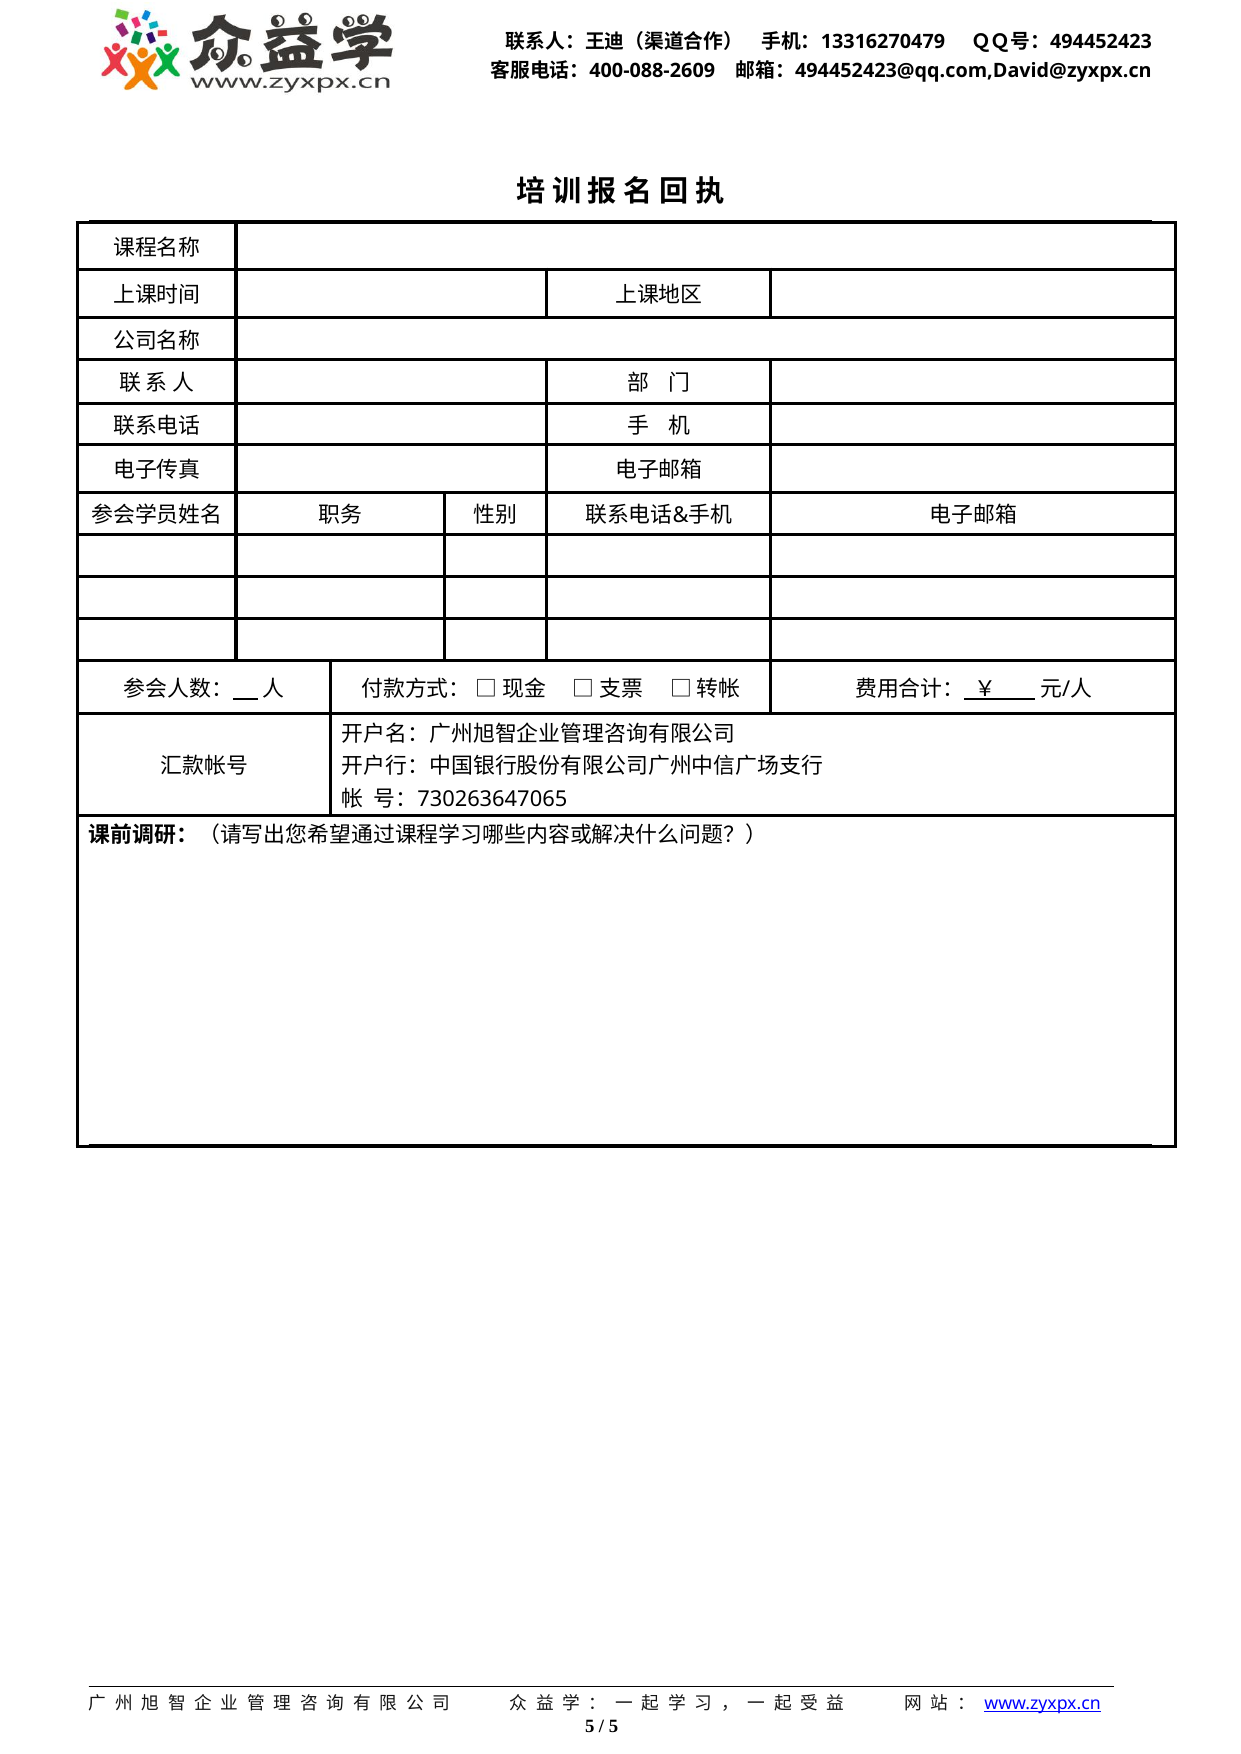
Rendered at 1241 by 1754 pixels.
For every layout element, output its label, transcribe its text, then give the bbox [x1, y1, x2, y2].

table_cell 费用合计： ￥ 元/人 [772, 662, 1174, 712]
table_cell 上课时间 [79, 271, 234, 316]
table_cell 参会人数： 人 [79, 662, 329, 712]
table_cell 付款方式： □ 现金 □ 支票 □ 转帐 [332, 662, 769, 712]
text 培 训 报 名 回 执 [88, 155, 1152, 221]
table_cell 参会学员姓名 [79, 494, 234, 533]
picture [89, 2, 407, 98]
table_cell [772, 578, 1174, 617]
table_cell 公司名称 [79, 319, 234, 358]
table_cell 电子邮箱 [548, 446, 769, 491]
table_cell [772, 271, 1174, 316]
table_cell 上课地区 [548, 271, 769, 316]
table_header 课程名称 [79, 224, 234, 267]
table_cell [446, 578, 545, 617]
table_cell [772, 536, 1174, 575]
table_cell [238, 446, 545, 491]
table_cell 联系电话&手机 [548, 494, 769, 533]
table_cell 性别 [446, 494, 545, 533]
table_cell [238, 536, 443, 575]
table_cell 手 机 [548, 405, 769, 443]
table_cell [446, 536, 545, 575]
table_cell [238, 319, 1174, 358]
table_cell [238, 405, 545, 443]
table_cell [238, 271, 545, 316]
table_cell 电子传真 [79, 446, 234, 491]
table_cell 课前调研：（请写出您希望通过课程学习哪些内容或解决什么问题？） [79, 817, 1174, 1145]
table_cell [238, 361, 545, 402]
table_cell 联 系 人 [79, 361, 234, 402]
table_cell [772, 405, 1174, 443]
table_cell [772, 446, 1174, 491]
table_cell [772, 620, 1174, 659]
table_cell [548, 578, 769, 617]
table_cell [548, 620, 769, 659]
table_cell 开户名：广州旭智企业管理咨询有限公司 开户行：中国银行股份有限公司广州中信广场支行 帐 号：730263647065 [332, 715, 1174, 813]
table_cell [772, 361, 1174, 402]
table_cell [446, 620, 545, 659]
table_cell [238, 620, 443, 659]
table_cell 联系电话 [79, 405, 234, 443]
table_cell [238, 578, 443, 617]
table_cell 职务 [238, 494, 443, 533]
table_cell 电子邮箱 [772, 494, 1174, 533]
table_cell [548, 536, 769, 575]
table_cell [79, 620, 234, 659]
table_cell [79, 578, 234, 617]
table_cell 汇款帐号 [79, 715, 329, 813]
table_cell [79, 536, 234, 575]
table_header [238, 224, 1174, 267]
table_cell 部 门 [548, 361, 769, 402]
